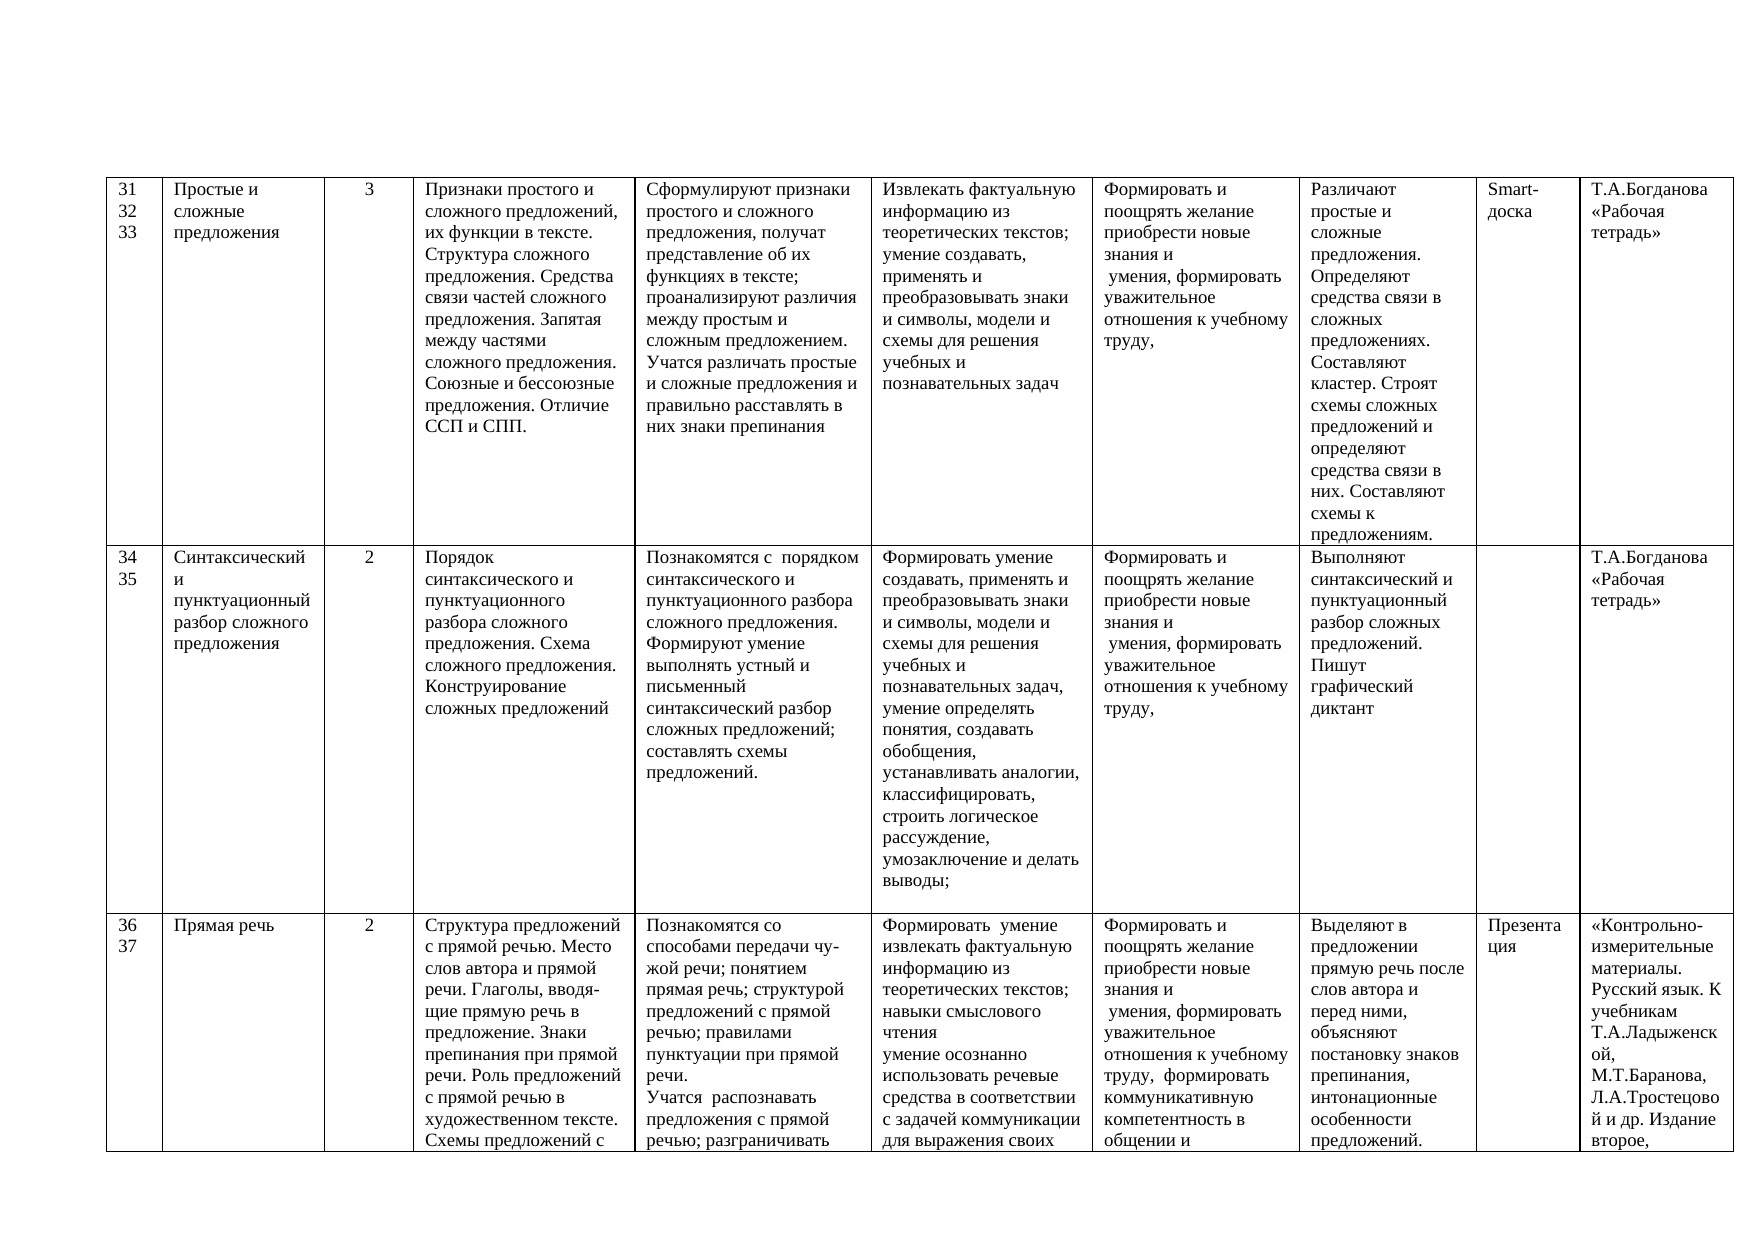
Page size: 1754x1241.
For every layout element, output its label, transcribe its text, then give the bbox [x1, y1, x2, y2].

table_cell Извлекать фактуальную информацию из теоретических текстов; умение создавать, применять и преобразовывать знаки и символы, модели и схемы для решения учебных и познавательных задач [872, 178, 1092, 545]
table_cell Формировать умение создавать, применять и преобразовывать знаки и символы, модели и схемы для решения учебных и познавательных задач, умение определять понятия, создавать обобщения, устанавливать аналогии, классифицировать, строить логическое рассуждение, умозаключение и делать выводы; [872, 546, 1092, 912]
table_cell 2 [325, 914, 413, 1151]
table_cell 2 [325, 546, 413, 912]
table_cell Т.А.Богданова «Рабочая тетрадь» [1581, 546, 1733, 912]
table_cell Различают простые и сложные предложения. Определяют средства связи в сложных предложениях. Составляют кластер. Строят схемы сложных предложений и определяют средства связи в них. Составляют схемы к предложениям. [1300, 178, 1476, 545]
table_cell 3 [325, 178, 413, 545]
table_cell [414, 914, 634, 1151]
table_cell Прямая речь [163, 914, 324, 1151]
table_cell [872, 914, 1092, 1151]
table_cell [1477, 546, 1579, 912]
table_cell Выполняют синтаксический и пунктуационный разбор сложных предложений. Пишут графический диктант [1300, 546, 1476, 912]
table_cell Признаки простого и сложного предложений, их функции в тексте. Структура сложного предложения. Средства связи частей сложного предложения. Запятая между частями сложного предложения. Союзные и бессоюзные предложения. Отличие ССП и СПП. [414, 178, 634, 545]
table_cell Сформулируют признаки простого и сложного предложения, получат представление об их функциях в тексте; проанализируют различия между простым и сложным предложением. Учатся различать простые и сложные предложения и правильно расставлять в них знаки препинания [636, 178, 871, 545]
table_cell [1581, 914, 1733, 1151]
table_cell 31 32 33 [107, 178, 162, 545]
table_cell Познакомятся с порядком синтаксического и пунктуационного разбора сложного предложения. Формируют умение выполнять устный и письменный синтаксический разбор сложных предложений; составлять схемы предложений. [636, 546, 871, 912]
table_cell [1300, 914, 1476, 1151]
table_cell 36 37 [107, 914, 162, 1151]
table_cell Формировать и поощрять желание приобрести новые знания и умения, формировать уважительное отношения к учебному труду, [1093, 546, 1299, 912]
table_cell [636, 914, 871, 1151]
table_cell Синтаксический и пунктуационный разбор сложного предложения [163, 546, 324, 912]
table_cell 34 35 [107, 546, 162, 912]
table_cell Презентация [1477, 914, 1579, 1151]
table_cell Smart-доска [1477, 178, 1579, 545]
table_cell Порядок синтаксического и пунктуационного разбора сложного предложения. Схема сложного предложения. Конструирование сложных предложений [414, 546, 634, 912]
table_cell Простые и сложные предложения [163, 178, 324, 545]
table_cell Формировать и поощрять желание приобрести новые знания и умения, формировать уважительное отношения к учебному труду, [1093, 178, 1299, 545]
table_cell Т.А.Богданова «Рабочая тетрадь» [1581, 178, 1733, 545]
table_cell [1093, 914, 1299, 1151]
